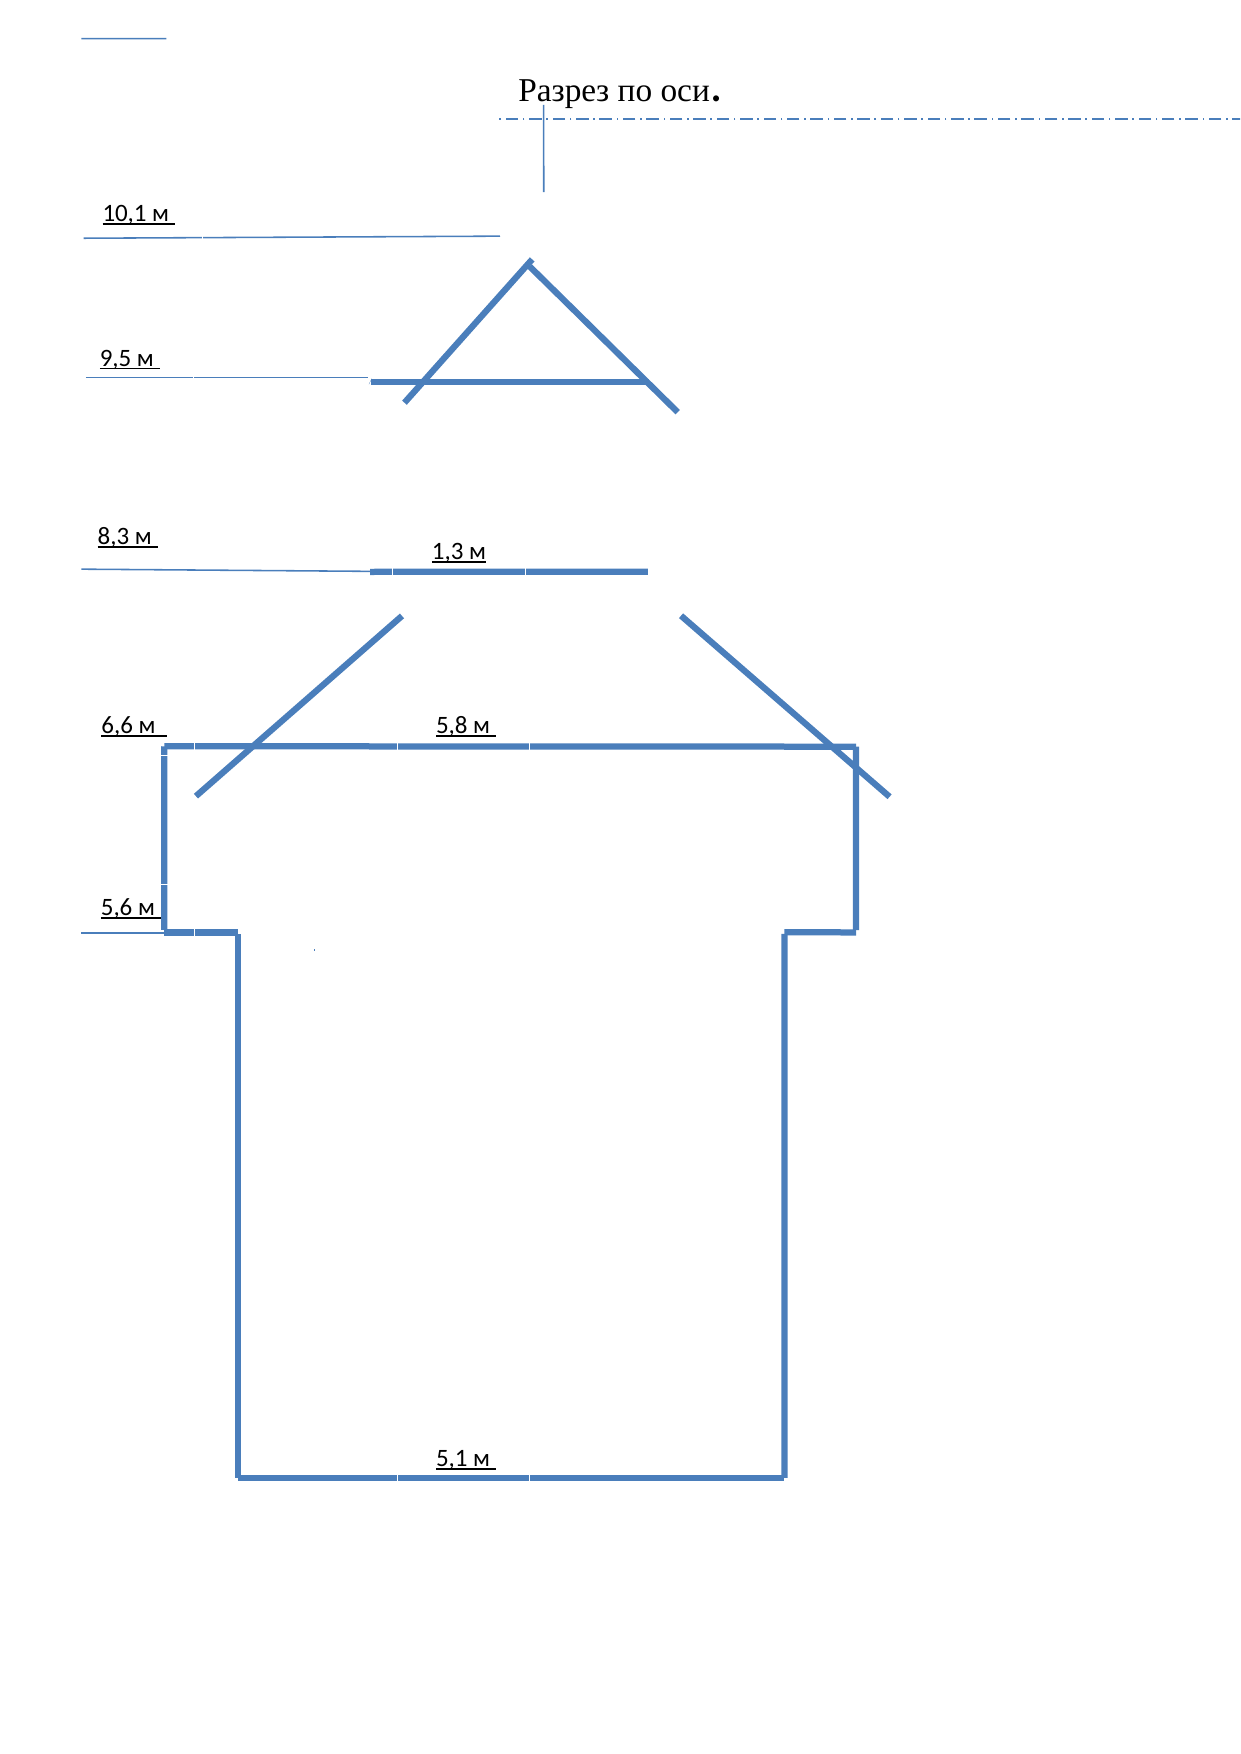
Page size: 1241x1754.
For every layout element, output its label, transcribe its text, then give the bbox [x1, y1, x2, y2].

text Разрез по оси. [75, 53, 1165, 114]
